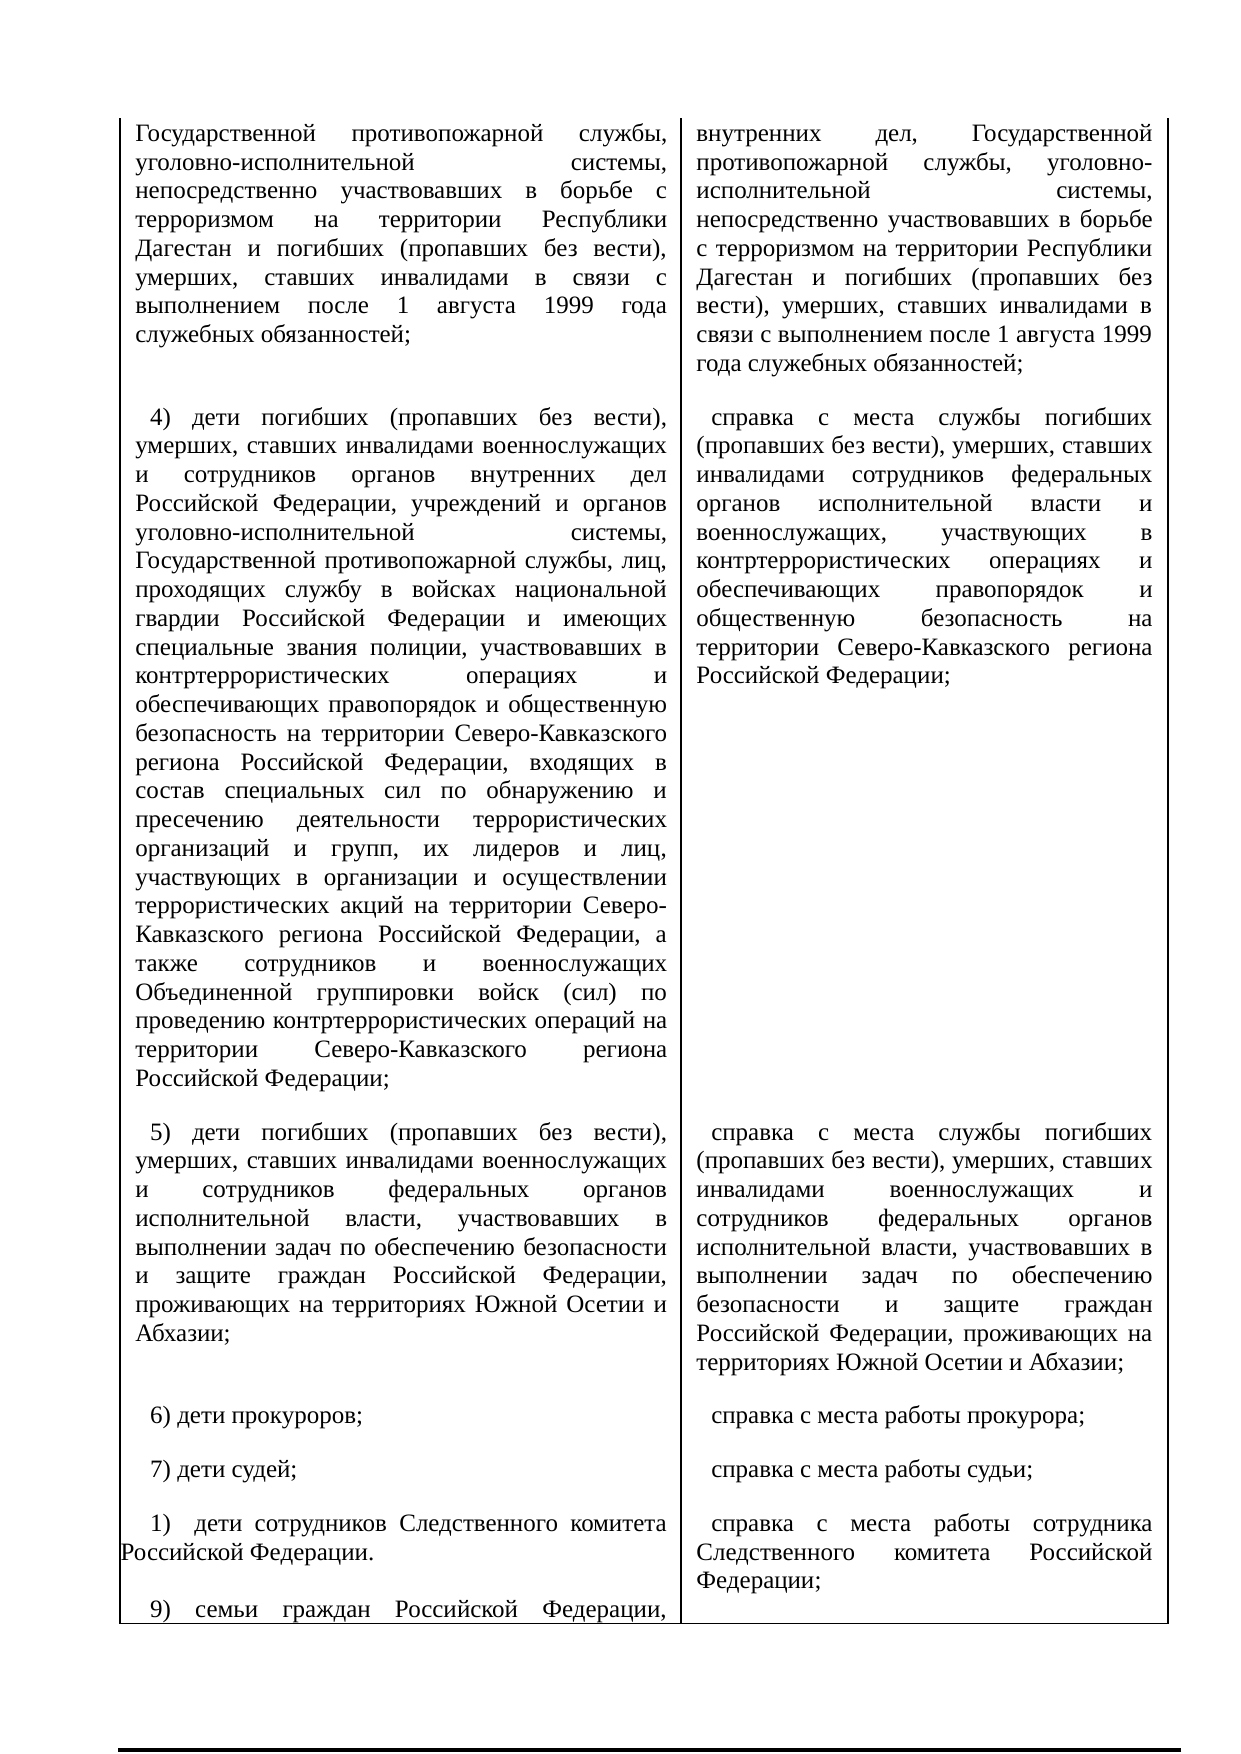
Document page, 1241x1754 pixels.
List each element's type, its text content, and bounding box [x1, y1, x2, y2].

table_cell 5) дети погибших (пропавших без вести), умерших, ставших инвалидами военнослужащих и сотрудников федеральных органов исполнительной власти, участвовавших в выполнении задач по обеспечению безопасности и защите граждан Российской Федерации, проживающих на территориях Южной Осетии и Абхазии; [121, 1117, 680, 1401]
table_cell справка с места службы погибших (пропавших без вести), умерших, ставших инвалидами сотрудников федеральных органов исполнительной власти и военнослужащих, участвующих в контртеррористических операциях и обеспечивающих правопорядок и общественную безопасность на территории Северо-Кавказского региона Российской Федерации; [682, 402, 1167, 1117]
table_cell 7) дети судей; [121, 1454, 680, 1508]
table_cell 4) дети погибших (пропавших без вести), умерших, ставших инвалидами военнослужащих и сотрудников органов внутренних дел Российской Федерации, учреждений и органов уголовно-исполнительной системы, Государственной противопожарной службы, лиц, проходящих службу в войсках национальной гвардии Российской Федерации и имеющих специальные звания полиции, участвовавших в контртеррористических операциях и обеспечивающих правопорядок и общественную безопасность на территории Северо-Кавказского региона Российской Федерации, входящих в состав специальных сил по обнаружению и пресечению деятельности террористических организаций и групп, их лидеров и лиц, участвующих в организации и осуществлении террористических акций на территории Северо-Кавказского региона Российской Федерации, а также сотрудников и военнослужащих Объединенной группировки войск (сил) по проведению контртеррористических операций на территории Северо-Кавказского региона Российской Федерации; [121, 402, 680, 1117]
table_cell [682, 1508, 1167, 1623]
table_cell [121, 1508, 680, 1623]
table_cell справка с места работы прокурора; [682, 1401, 1167, 1454]
table_cell 6) дети прокуроров; [121, 1401, 680, 1454]
table_cell справка с места работы судьи; [682, 1454, 1167, 1508]
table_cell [121, 118, 680, 402]
table_cell справка с места службы погибших (пропавших без вести), умерших, ставших инвалидами военнослужащих и сотрудников федеральных органов исполнительной власти, участвовавших в выполнении задач по обеспечению безопасности и защите граждан Российской Федерации, проживающих на территориях Южной Осетии и Абхазии; [682, 1117, 1167, 1401]
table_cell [682, 118, 1167, 402]
